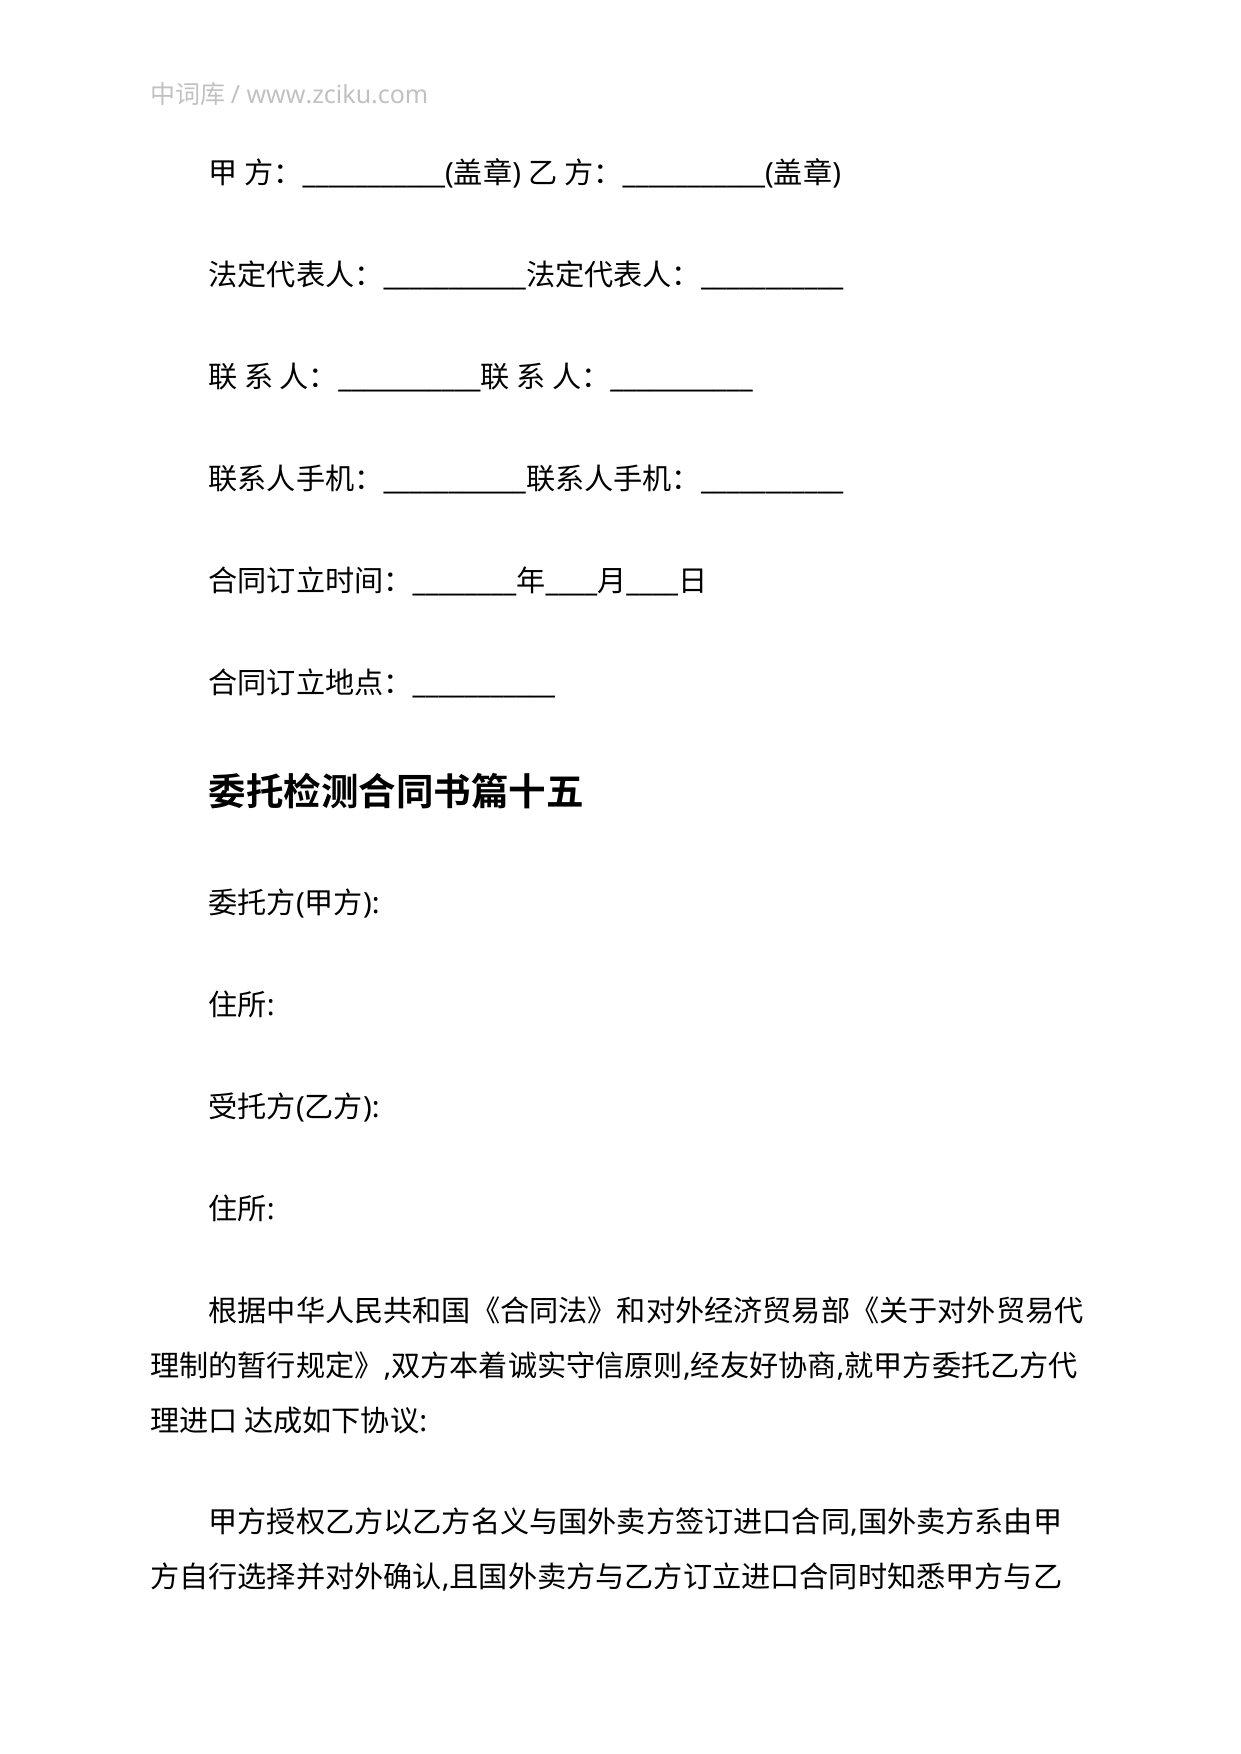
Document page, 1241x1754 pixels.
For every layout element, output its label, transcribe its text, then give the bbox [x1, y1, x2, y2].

text 甲 方：___________(盖章) 乙 方：___________(盖章) [150, 150, 1090, 192]
text 受托方(乙方): [150, 1083, 1090, 1126]
text 住所: [150, 1185, 1090, 1228]
text 联 系 人：___________联 系 人：___________ [150, 354, 1090, 396]
text 根据中华人民共和国《合同法》和对外经济贸易部《关于对外贸易代理制的暂行规定》,双方本着诚实守信原则,经友好协商,就甲方委托乙方代理进口 达成如下协议: [150, 1287, 1090, 1439]
text 合同订立时间：________年____月____日 [150, 558, 1090, 600]
text 委托方(甲方): [150, 879, 1090, 922]
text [150, 1499, 1090, 1596]
text 委托检测合同书篇十五 [150, 762, 1090, 816]
text 住所: [150, 981, 1090, 1024]
text 合同订立地点：___________ [150, 660, 1090, 702]
text 法定代表人：___________法定代表人：___________ [150, 252, 1090, 294]
text 联系人手机：___________联系人手机：___________ [150, 456, 1090, 498]
